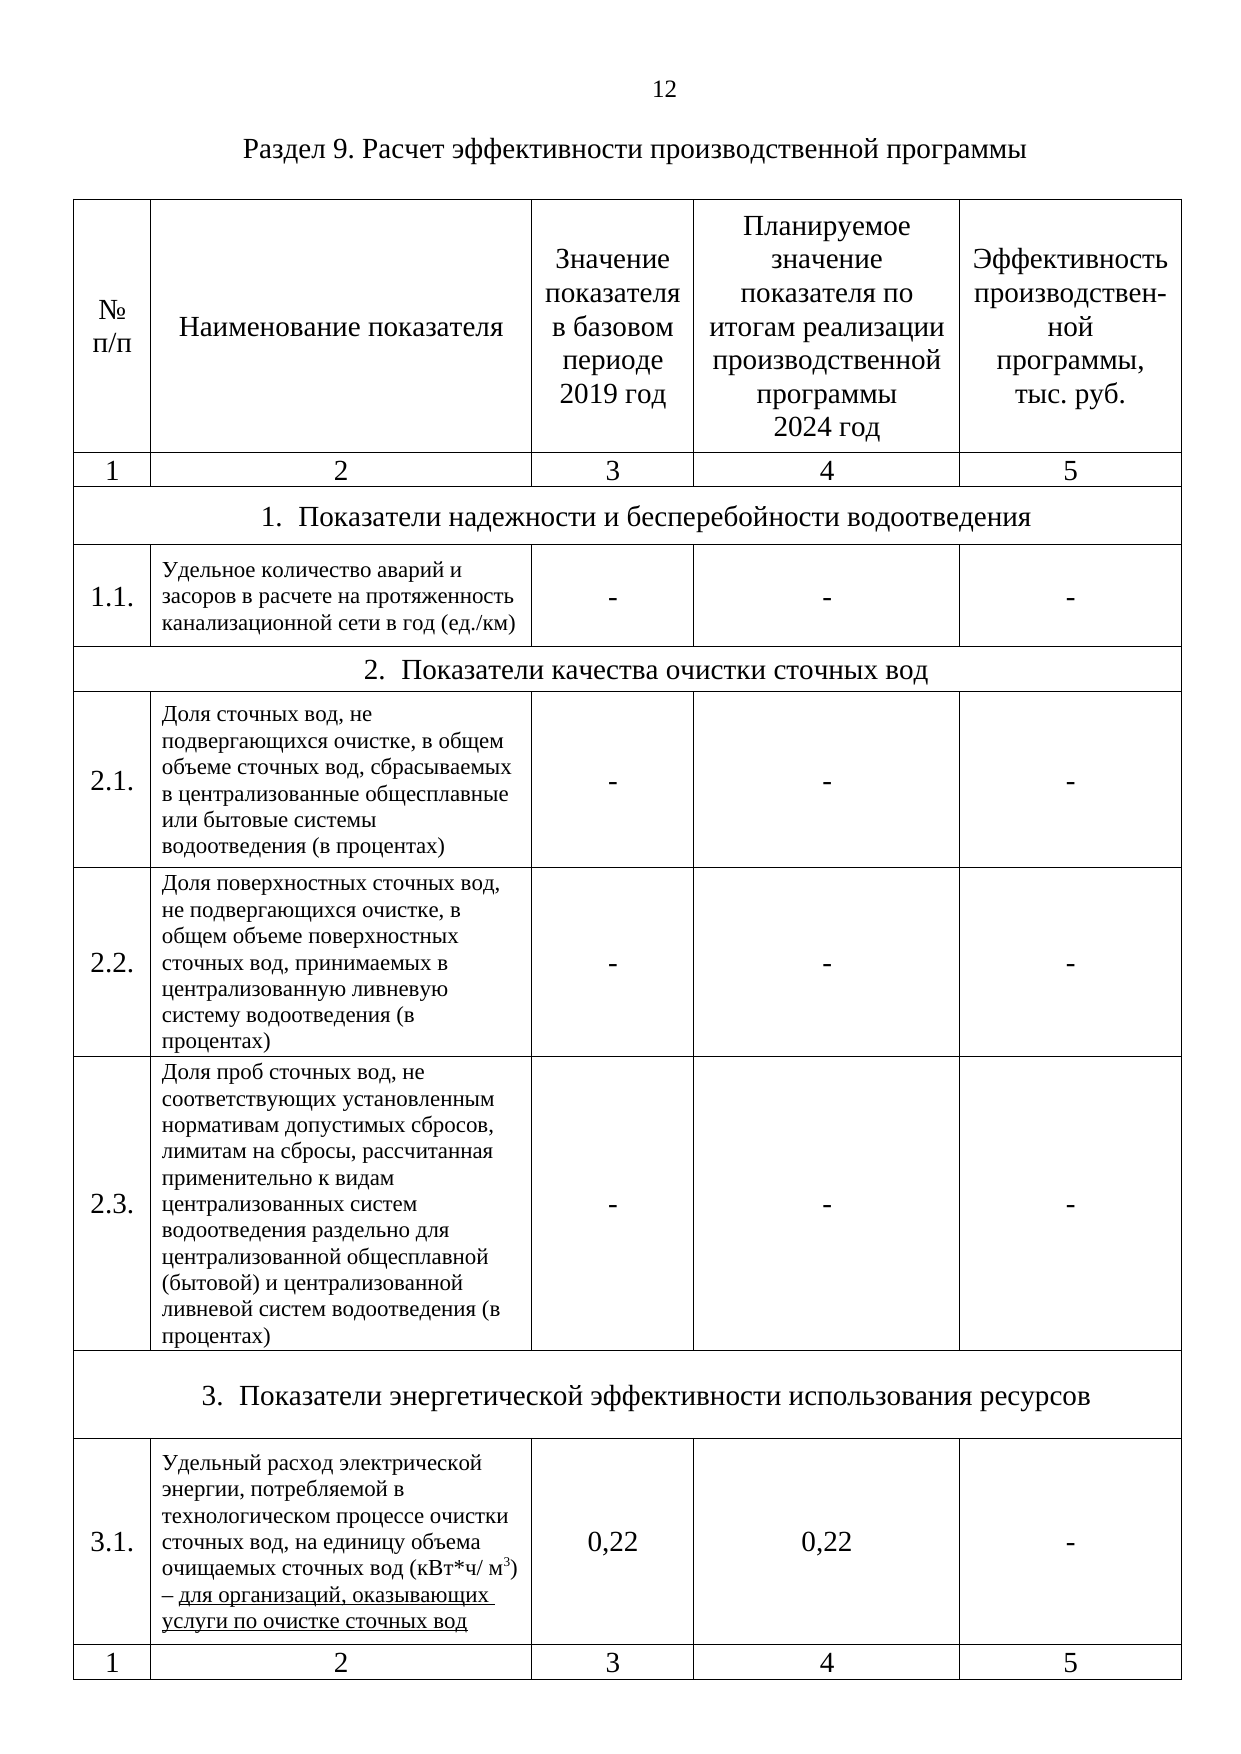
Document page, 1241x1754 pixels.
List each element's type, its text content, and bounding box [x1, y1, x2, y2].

table_cell 4 [694, 453, 959, 486]
table_cell 2.2. [74, 868, 150, 1056]
table_cell - [694, 868, 959, 1056]
table_cell - [694, 1057, 959, 1350]
table_cell Доля сточных вод, не подвергающихся очистке, в общем объеме сточных вод, сбрасываемых в централизованные общесплавные или бытовые системы водоотведения (в процентах) [151, 692, 531, 867]
table_cell 0,22 [532, 1439, 693, 1644]
table_header Наименование показателя [151, 200, 531, 452]
table_cell - [694, 692, 959, 867]
table_header Эффективность производствен-ной программы, тыс. руб. [960, 200, 1181, 452]
table_cell 2 [151, 453, 531, 486]
table_cell 0,22 [694, 1439, 959, 1644]
table_header № п/п [74, 200, 150, 452]
table_cell Показатели надежности и бесперебойности водоотведения [74, 487, 1181, 544]
table_cell - [960, 1439, 1181, 1644]
table_cell 5 [960, 453, 1181, 486]
table_cell - [532, 868, 693, 1056]
table_cell - [532, 545, 693, 646]
table_cell 3.1. [74, 1439, 150, 1644]
table_cell 3 [532, 1645, 693, 1678]
table_cell 1.1. [74, 545, 150, 646]
table_cell - [532, 692, 693, 867]
table_cell - [694, 545, 959, 646]
table_cell - [960, 1057, 1181, 1350]
table_cell - [960, 868, 1181, 1056]
table_header Значение показателя в базовом периоде 2019 год [532, 200, 693, 452]
table_cell Удельный расход электрической энергии, потребляемой в технологическом процессе очистки сточных вод, на единицу объема очищаемых сточных вод (кВт*ч/ м3) – для организаций, оказывающих услуги по очистке сточных вод [151, 1439, 531, 1644]
table_cell 2.1. [74, 692, 150, 867]
table_cell Удельное количество аварий и засоров в расчете на протяженность канализационной сети в год (ед./км) [151, 545, 531, 646]
table_cell 3 [532, 453, 693, 486]
table_cell Доля проб сточных вод, не соответствующих установленным нормативам допустимых сбросов, лимитам на сбросы, рассчитанная применительно к видам централизованных систем водоотведения раздельно для централизованной общесплавной (бытовой) и централизованной ливневой систем водоотведения (в процентах) [151, 1057, 531, 1350]
text Раздел 9. Расчет эффективности производственной программы [103, 131, 1166, 165]
table_cell 1 [74, 1645, 150, 1678]
table_cell Доля поверхностных сточных вод, не подвергающихся очистке, в общем объеме поверхностных сточных вод, принимаемых в централизованную ливневую систему водоотведения (в процентах) [151, 868, 531, 1056]
table_cell - [960, 545, 1181, 646]
table_cell 2.3. [74, 1057, 150, 1350]
table_cell Показатели качества очистки сточных вод [74, 647, 1181, 691]
table_cell 2 [151, 1645, 531, 1678]
table_cell - [960, 692, 1181, 867]
table_cell 1 [74, 453, 150, 486]
table_cell 4 [694, 1645, 959, 1678]
table_cell - [532, 1057, 693, 1350]
table_cell 5 [960, 1645, 1181, 1678]
table_header Планируемое значение показателя по итогам реализации производственной программы 2024 год [694, 200, 959, 452]
table_cell Показатели энергетической эффективности использования ресурсов [74, 1351, 1181, 1438]
